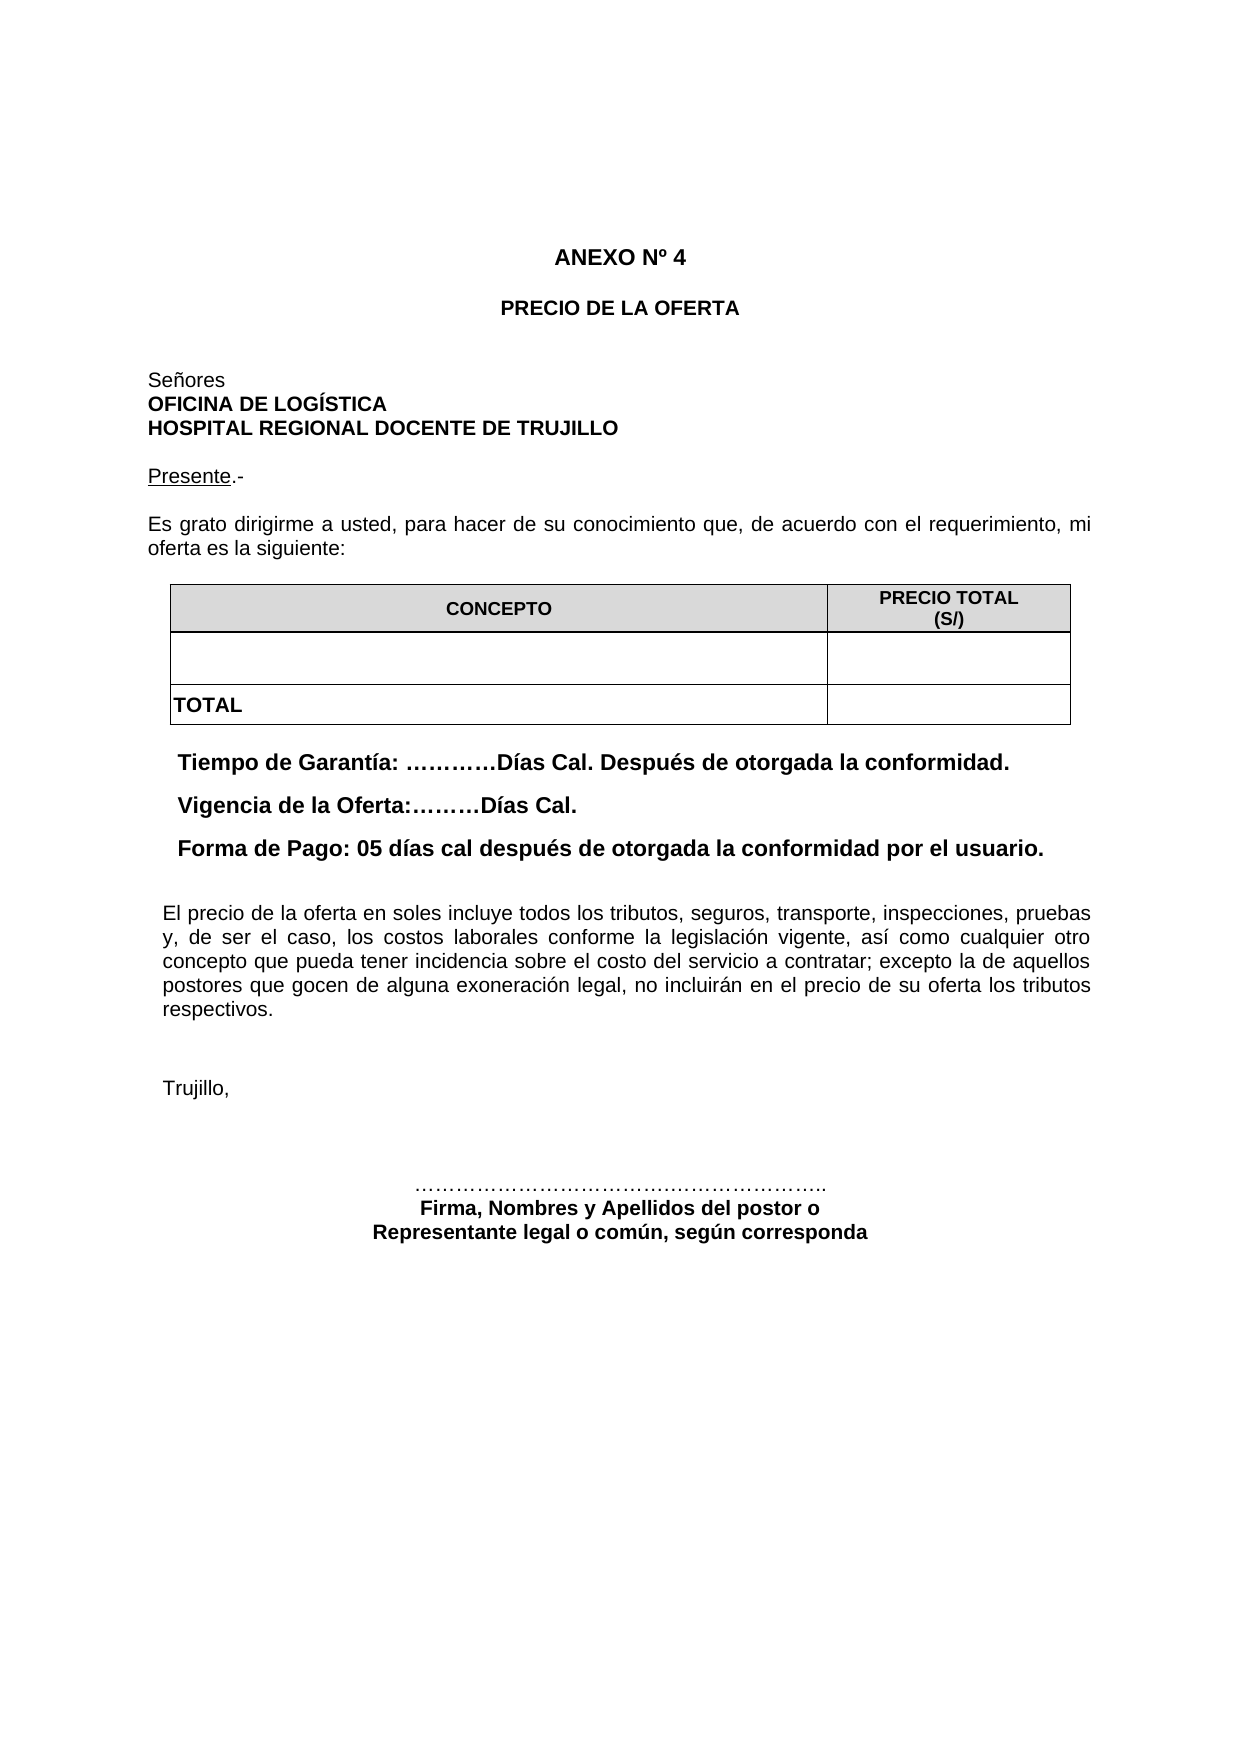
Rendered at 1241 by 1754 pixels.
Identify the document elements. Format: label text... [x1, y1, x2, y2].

text El precio de la oferta en soles incluye todos los tributos, seguros, transporte, inspecciones, pruebas y, de ser el caso, los costos laborales conforme la legislación vigente, así como cualquier otro concepto que pueda tener incidencia sobre el costo del servicio a contratar; excepto la de aquellos postores que gocen de alguna exoneración legal, no incluirán en el precio de su oferta los tributos respectivos. [162, 901, 1092, 1021]
text Señores [148, 368, 1092, 392]
text Representante legal o común, según corresponda [148, 1220, 1092, 1244]
text ANEXO Nº 4 [148, 243, 1092, 270]
text Firma, Nombres y Apellidos del postor o [148, 1196, 1092, 1220]
text Trujillo, [148, 1076, 1092, 1100]
text Es grato dirigirme a usted, para hacer de su conocimiento que, de acuerdo con el requerimiento, mi oferta es la siguiente: [148, 512, 1092, 560]
text Vigencia de la Oferta:………Días Cal. [177, 792, 1092, 818]
table_header CONCEPTO [171, 585, 827, 631]
text ……………………………….………………….. [148, 1172, 1092, 1196]
table_header PRECIO TOTAL (S/) [828, 585, 1070, 631]
table_cell [828, 685, 1070, 724]
text PRECIO DE LA OFERTA [148, 296, 1092, 320]
table_cell [171, 633, 827, 684]
text HOSPITAL REGIONAL DOCENTE DE TRUJILLO [148, 416, 1092, 440]
text OFICINA DE LOGÍSTICA [148, 392, 1092, 416]
text Forma de Pago: 05 días cal después de otorgada la conformidad por el usuario. [177, 834, 1092, 861]
text Tiempo de Garantía: …………Días Cal. Después de otorgada la conformidad. [177, 749, 1092, 776]
table_cell TOTAL [171, 685, 827, 724]
table_cell [828, 633, 1070, 684]
text Presente.- [148, 464, 1092, 488]
